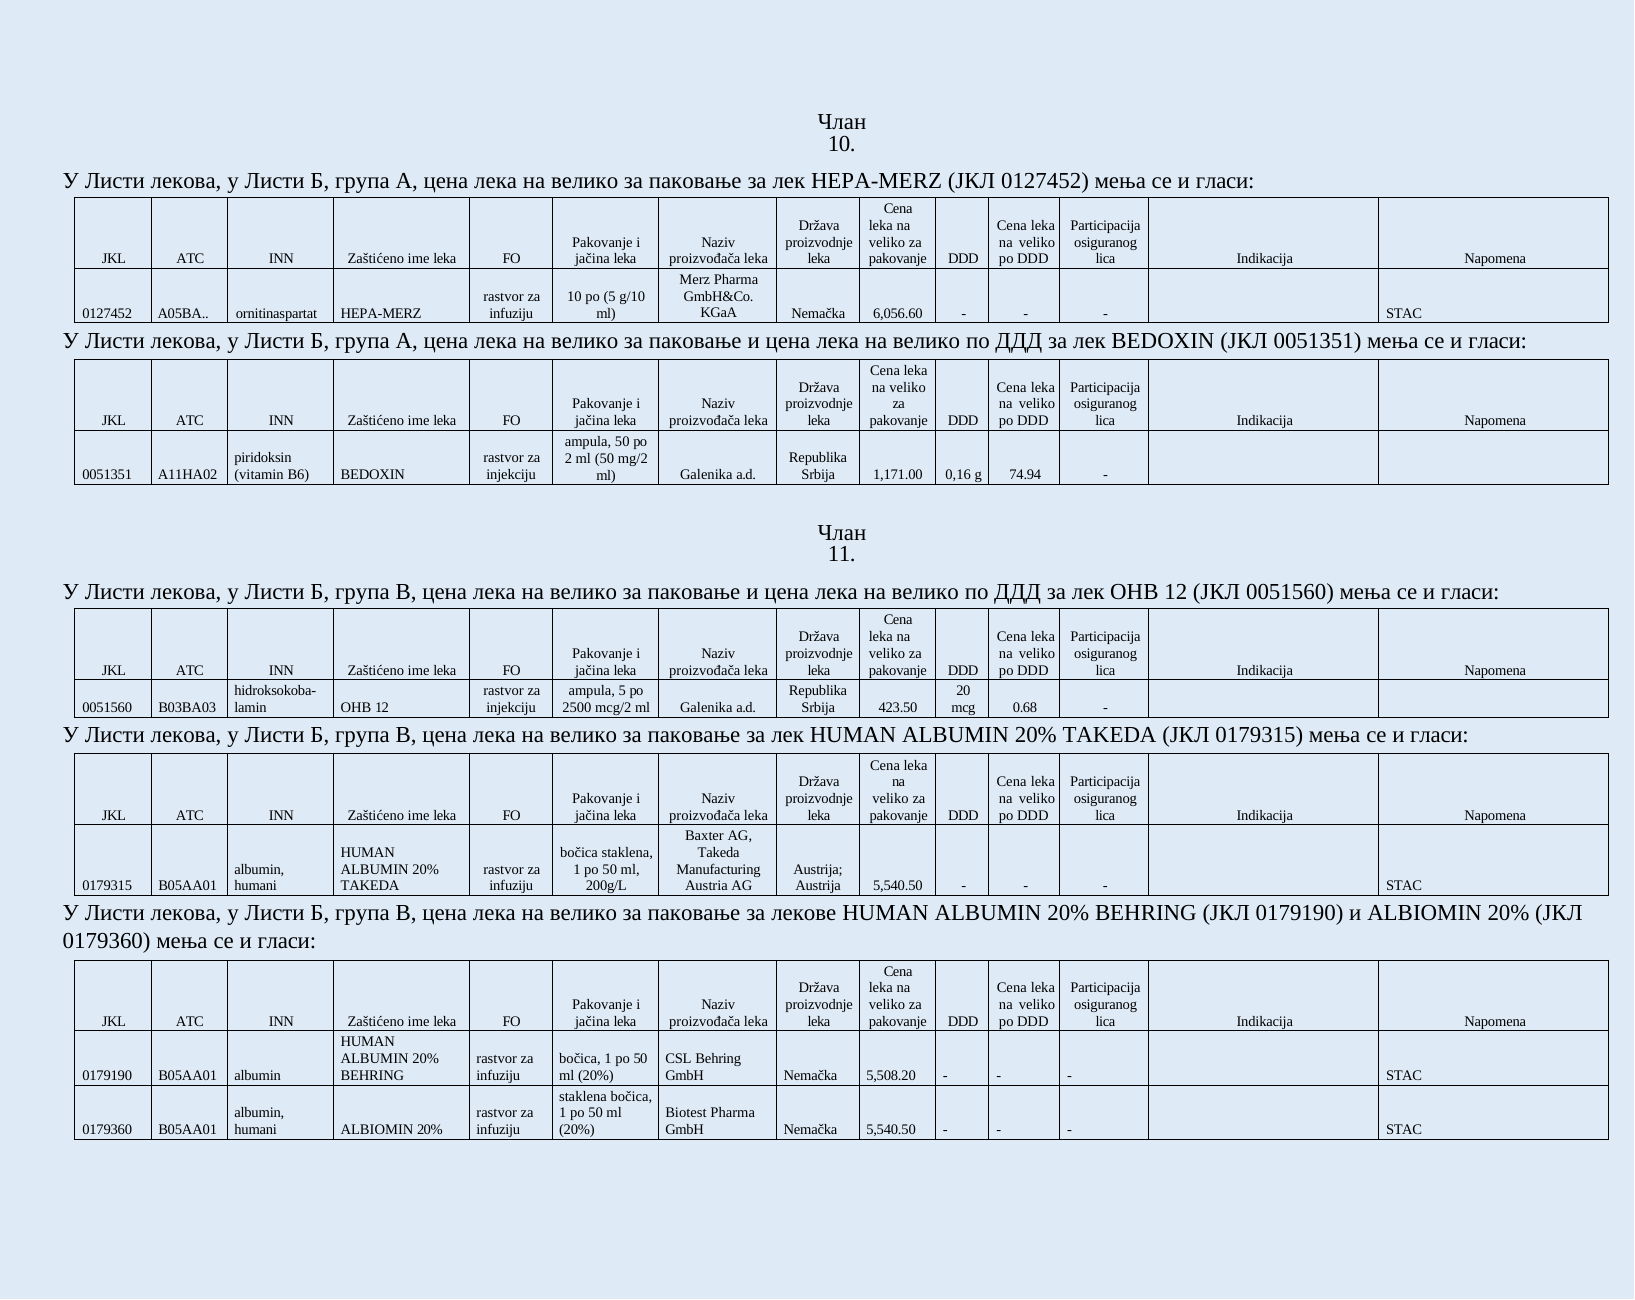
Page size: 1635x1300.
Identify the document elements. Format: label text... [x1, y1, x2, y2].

table_header JKL [75, 961, 151, 1030]
table_cell 0179190 [75, 1031, 151, 1084]
table_header Cena leka na veliko za pakovanje [860, 609, 935, 679]
table_header JKL [75, 360, 151, 430]
table_cell - [989, 269, 1059, 322]
table_cell rastvor za infuziju [470, 1031, 552, 1084]
text Члан 11. [807, 524, 877, 566]
table_cell rastvor za infuziju [470, 1086, 552, 1139]
table_cell 1,171.00 [860, 431, 935, 484]
table_header Napomena [1379, 360, 1608, 430]
table_cell 0051351 [75, 431, 151, 484]
table_cell rastvor za injekciju [470, 680, 552, 717]
table_header INN [228, 360, 333, 430]
table_cell B05AA01 [152, 1086, 227, 1139]
table_cell HEPA-MERZ [334, 269, 469, 322]
table_cell HUMAN ALBUMIN 20% BEHRING [334, 1031, 469, 1084]
table_header Indikacija [1149, 609, 1378, 679]
table_cell bočica staklena, 1 po 50 ml, 200g/L [553, 825, 658, 895]
table_header ATC [152, 609, 227, 679]
table_header ATC [152, 961, 227, 1030]
table_header Naziv proizvođača leka [659, 961, 776, 1030]
table_cell - [989, 1031, 1059, 1084]
table_cell ALBIOMIN 20% [334, 1086, 469, 1139]
table_cell piridoksin (vitamin B6) [228, 431, 333, 484]
table_cell 10 po (5 g/10 ml) [553, 269, 658, 322]
table_cell Austrija; Austrija [777, 825, 859, 895]
table_header ATC [152, 360, 227, 430]
table_header Indikacija [1149, 198, 1378, 268]
table_cell hidroksokoba- lamin [228, 680, 333, 717]
table_cell 423.50 [860, 680, 935, 717]
table_header Naziv proizvođača leka [659, 754, 776, 824]
table_cell STAC [1379, 1086, 1608, 1139]
table_cell 5,508.20 [860, 1031, 935, 1084]
table_header FO [470, 360, 552, 430]
table_cell - [1060, 1031, 1148, 1084]
table_header JKL [75, 198, 151, 268]
table_cell staklena bočica, 1 po 50 ml (20%) [553, 1086, 658, 1139]
table_cell B05AA01 [152, 1031, 227, 1084]
table_cell 0.68 [989, 680, 1059, 717]
table_header Napomena [1379, 198, 1608, 268]
table_cell Nemačka [777, 1086, 859, 1139]
table_cell ornitinaspartat [228, 269, 333, 322]
text У Листи лекова, у Листи Б, група А, цена лека на велико за паковање за лек HEPA-MERZ (ЈКЛ 0127452) мења се и гласи: [62, 172, 1622, 193]
table_header ATC [152, 754, 227, 824]
table_cell Republika Srbija [777, 680, 859, 717]
table_cell [1149, 680, 1378, 717]
text У Листи лекова, у Листи Б, група A, цена лека на велико за паковање и цена лека на велико по ДДД за лек BEDOXIN (ЈКЛ 0051351) мења се и гласи: [62, 327, 1622, 353]
table_header Cena leka na veliko po DDD [989, 609, 1059, 679]
table_cell STAC [1379, 825, 1608, 895]
table_header Pakovanje i jačina leka [553, 609, 658, 679]
table_header ATC [152, 198, 227, 268]
table_header Cena leka na veliko za pakovanje [860, 961, 935, 1030]
table_cell - [1060, 1086, 1148, 1139]
table_cell rastvor za injekciju [470, 431, 552, 484]
table_cell - [989, 825, 1059, 895]
table_header Napomena [1379, 609, 1608, 679]
table_header Participacija osiguranog lica [1060, 360, 1148, 430]
table_header Pakovanje i jačina leka [553, 754, 658, 824]
table_header Cena leka na veliko za pakovanje [860, 754, 935, 824]
table_header DDD [936, 961, 988, 1030]
table_header Participacija osiguranog lica [1060, 609, 1148, 679]
text Члан 10. [807, 113, 877, 155]
table_cell Galenika a.d. [659, 680, 776, 717]
table_header INN [228, 198, 333, 268]
table_header JKL [75, 754, 151, 824]
table_header Pakovanje i jačina leka [553, 961, 658, 1030]
table_header Zaštićeno ime leka [334, 609, 469, 679]
table_header Cena leka na veliko po DDD [989, 360, 1059, 430]
table_cell STAC [1379, 1031, 1608, 1084]
table_cell 74.94 [989, 431, 1059, 484]
table_cell albumin, humani [228, 825, 333, 895]
table_header FO [470, 198, 552, 268]
table_cell STAC [1379, 269, 1608, 322]
table_cell Nemačka [777, 1031, 859, 1084]
table_cell albumin [228, 1031, 333, 1084]
table_header Participacija osiguranog lica [1060, 198, 1148, 268]
table_cell 0179315 [75, 825, 151, 895]
table_cell albumin, humani [228, 1086, 333, 1139]
table_header Indikacija [1149, 360, 1378, 430]
table_cell - [936, 1031, 988, 1084]
table_cell [1149, 431, 1378, 484]
table_header DDD [936, 198, 988, 268]
table_cell - [989, 1086, 1059, 1139]
table_cell - [936, 1086, 988, 1139]
table_cell B05AA01 [152, 825, 227, 895]
table_header Država proizvodnje leka [777, 961, 859, 1030]
table_header DDD [936, 609, 988, 679]
table_header Indikacija [1149, 754, 1378, 824]
table_header INN [228, 961, 333, 1030]
table_header Cena leka na veliko po DDD [989, 198, 1059, 268]
table_header Pakovanje i jačina leka [553, 198, 658, 268]
table_cell ampula, 5 po 2500 mcg/2 ml [553, 680, 658, 717]
table_cell [1149, 269, 1378, 322]
table_header FO [470, 754, 552, 824]
table_cell Galenika a.d. [659, 431, 776, 484]
table_cell 0,16 g [936, 431, 988, 484]
table_cell 20 mcg [936, 680, 988, 717]
table_cell bočica, 1 po 50 ml (20%) [553, 1031, 658, 1084]
table_cell Merz Pharma GmbH&Co. KGaA [659, 269, 776, 322]
table_cell 5,540.50 [860, 825, 935, 895]
table_cell BEDOXIN [334, 431, 469, 484]
table_cell Baxter AG, Takeda Manufacturing Austria AG [659, 825, 776, 895]
table_header Participacija osiguranog lica [1060, 961, 1148, 1030]
table_header Zaštićeno ime leka [334, 754, 469, 824]
table_header Naziv proizvođača leka [659, 609, 776, 679]
table_header Zaštićeno ime leka [334, 360, 469, 430]
text У Листи лекова, у Листи Б, група B, цена лека на велико за паковање и цена лека на велико по ДДД за лек OHB 12 (ЈКЛ 0051560) мења се и гласи: [62, 583, 1622, 604]
table_cell - [1060, 825, 1148, 895]
table_header Cena leka na veliko za pakovanje [860, 198, 935, 268]
table_header Država proizvodnje leka [777, 754, 859, 824]
text У Листи лекова, у Листи Б, група B, цена лека на велико за паковање за лек HUMAN ALBUMIN 20% TAKEDA (ЈКЛ 0179315) мења се и гласи: [62, 721, 1622, 747]
table_header Država proizvodnje leka [777, 609, 859, 679]
table_cell 0127452 [75, 269, 151, 322]
table_cell Nemačka [777, 269, 859, 322]
table_header Indikacija [1149, 961, 1378, 1030]
table_cell [1149, 1031, 1378, 1084]
table_cell - [1060, 431, 1148, 484]
table_header Država proizvodnje leka [777, 360, 859, 430]
table_header Napomena [1379, 961, 1608, 1030]
table_cell [1149, 1086, 1378, 1139]
table_cell rastvor za infuziju [470, 825, 552, 895]
table_header Zaštićeno ime leka [334, 961, 469, 1030]
table_cell [1379, 431, 1608, 484]
table_header Naziv proizvođača leka [659, 198, 776, 268]
table_cell rastvor za infuziju [470, 269, 552, 322]
table_cell - [936, 825, 988, 895]
table_header Participacija osiguranog lica [1060, 754, 1148, 824]
table_cell 5,540.50 [860, 1086, 935, 1139]
table_header Pakovanje i jačina leka [553, 360, 658, 430]
table_header DDD [936, 360, 988, 430]
table_cell B03BA03 [152, 680, 227, 717]
table_cell OHB 12 [334, 680, 469, 717]
table_cell [1379, 680, 1608, 717]
table_header FO [470, 961, 552, 1030]
table_header INN [228, 754, 333, 824]
table_header INN [228, 609, 333, 679]
table_cell CSL Behring GmbH [659, 1031, 776, 1084]
table_cell 0051560 [75, 680, 151, 717]
text У Листи лекова, у Листи Б, група B, цена лека на велико за паковање за лекове HUMAN ALBUMIN 20% BEHRING (ЈКЛ 0179190) и ALBIOMIN 20% (ЈКЛ 0179360) мења се и гласи: [62, 899, 1622, 954]
table_header JKL [75, 609, 151, 679]
table_header Cena leka na veliko po DDD [989, 754, 1059, 824]
table_cell HUMAN ALBUMIN 20% TAKEDA [334, 825, 469, 895]
table_cell Republika Srbija [777, 431, 859, 484]
table_header Zaštićeno ime leka [334, 198, 469, 268]
table_header Napomena [1379, 754, 1608, 824]
table_cell - [1060, 269, 1148, 322]
table_cell A05BA.. [152, 269, 227, 322]
table_header Cena leka na veliko po DDD [989, 961, 1059, 1030]
table_cell 6,056.60 [860, 269, 935, 322]
table_cell ampula, 50 po 2 ml (50 mg/2 ml) [553, 431, 658, 484]
table_cell - [936, 269, 988, 322]
table_header FO [470, 609, 552, 679]
table_cell - [1060, 680, 1148, 717]
table_header Cena leka na veliko za pakovanje [860, 360, 935, 430]
table_header DDD [936, 754, 988, 824]
table_cell A11HA02 [152, 431, 227, 484]
table_cell Biotest Pharma GmbH [659, 1086, 776, 1139]
table_cell 0179360 [75, 1086, 151, 1139]
table_header Naziv proizvođača leka [659, 360, 776, 430]
table_header Država proizvodnje leka [777, 198, 859, 268]
table_cell [1149, 825, 1378, 895]
